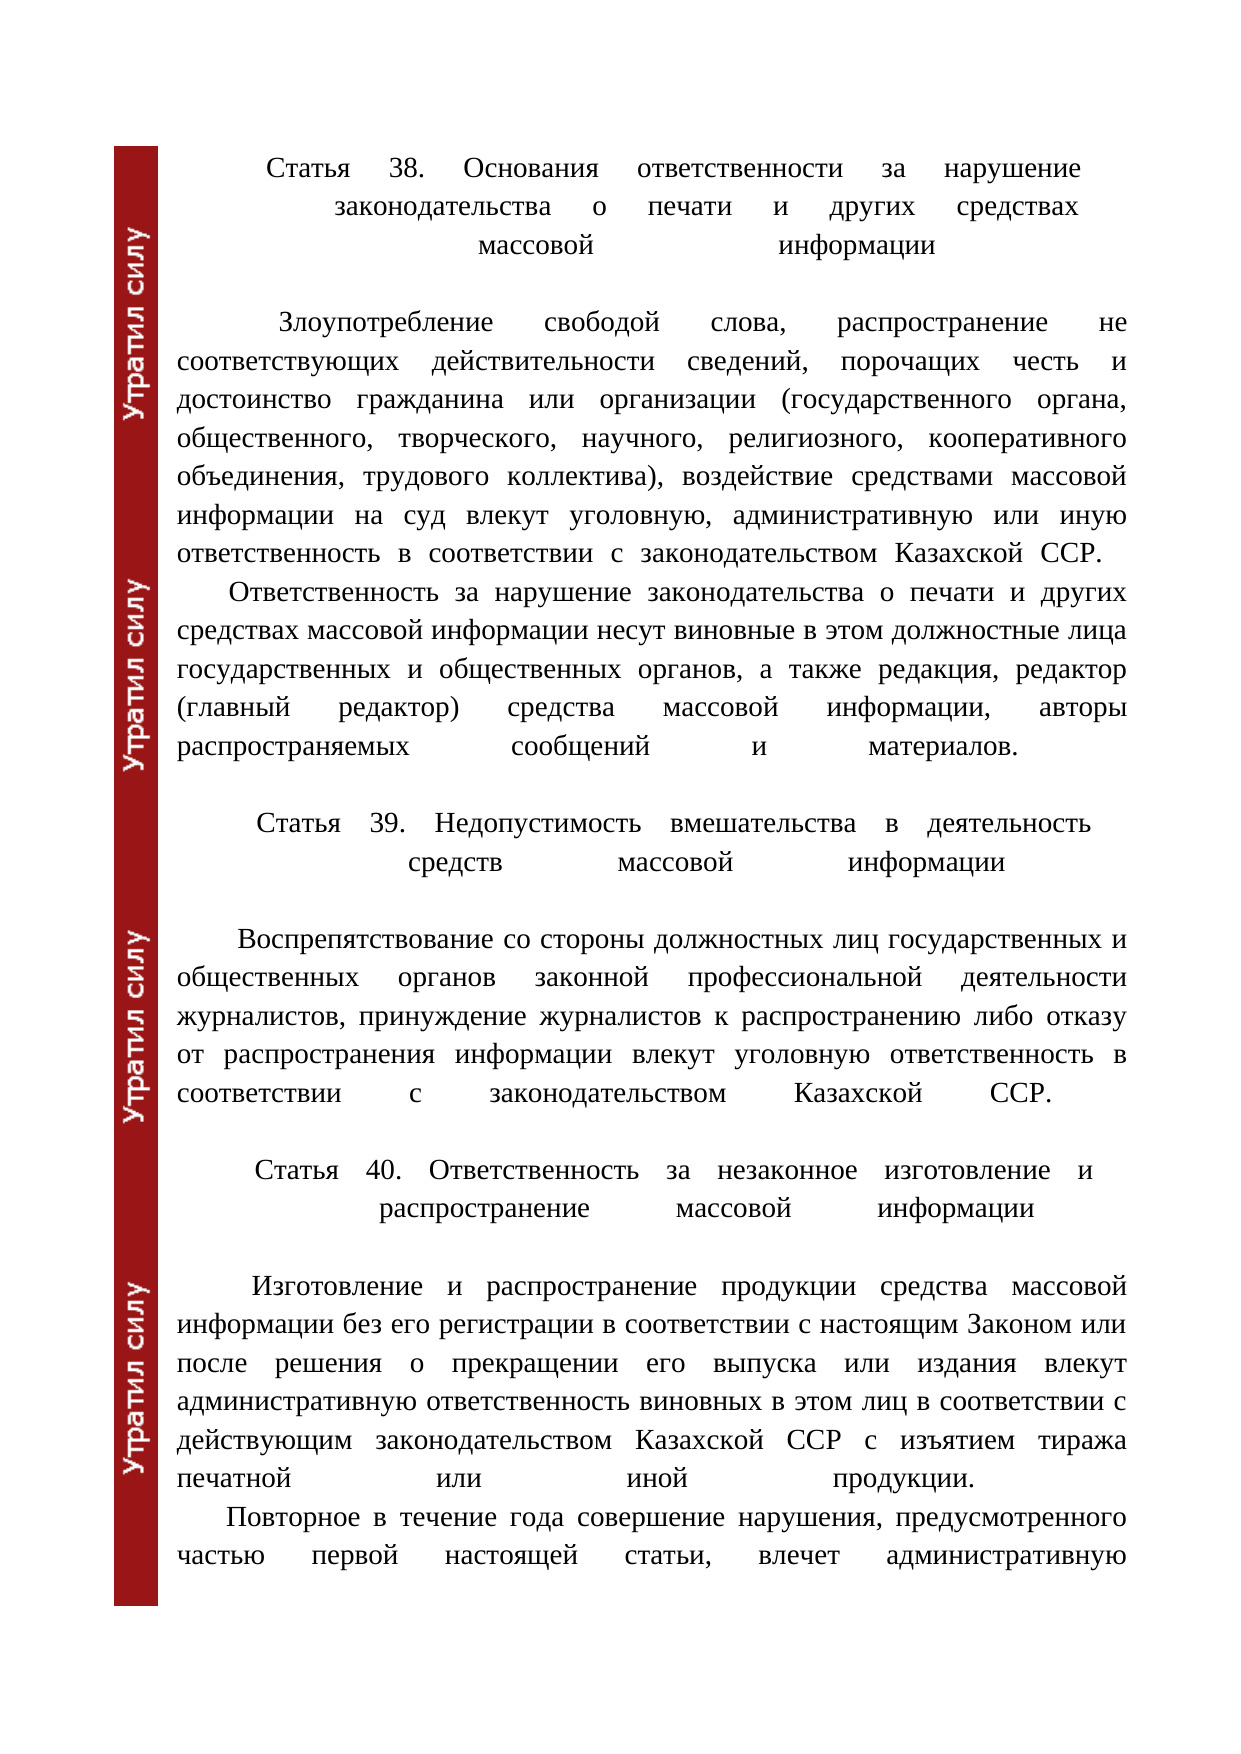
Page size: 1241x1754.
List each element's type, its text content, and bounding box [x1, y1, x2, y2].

text Статья 40. Ответственность за незаконное изготовление и распространение массовой информации [112, 1152, 1128, 1263]
picture [114, 146, 158, 150]
picture [114, 1571, 158, 1606]
text Статья 39. Недопустимость вмешательства в деятельность средств массовой информации [112, 805, 1128, 916]
picture [114, 916, 158, 921]
text Статья 38. Основания ответственности за нарушение законодательства о печати и других средствах массовой информации [112, 150, 1128, 299]
text Воспрепятствование со стороны должностных лиц государственных и общественных органов законной профессиональной деятельности журналистов, принуждение журналистов к распространению либо отказу от распространения информации влекут уголовную ответственность в соответствии с законодательством Казахской ССР. [112, 921, 1128, 1147]
text Злоупотребление свободой слова, распространение не соответствующих действительности сведений, порочащих честь и достоинство гражданина или организации (государственного органа, общественного, творческого, научного, религиозного, кооперативного объединения, трудового коллектива), воздействие средствами массовой информации на суд влекут уголовную, административную или иную ответственность в соответствии с законодательством Казахской ССР. Ответственность за нарушение законодательства о печати и других средствах массовой информации несут виновные в этом должностные лица государственных и общественных органов, а также редакция, редактор (главный редактор) средства массовой информации, авторы распространяемых сообщений и материалов. [112, 304, 1128, 800]
picture [114, 800, 158, 805]
picture [114, 299, 158, 304]
picture [114, 1263, 158, 1268]
picture [114, 1147, 158, 1152]
